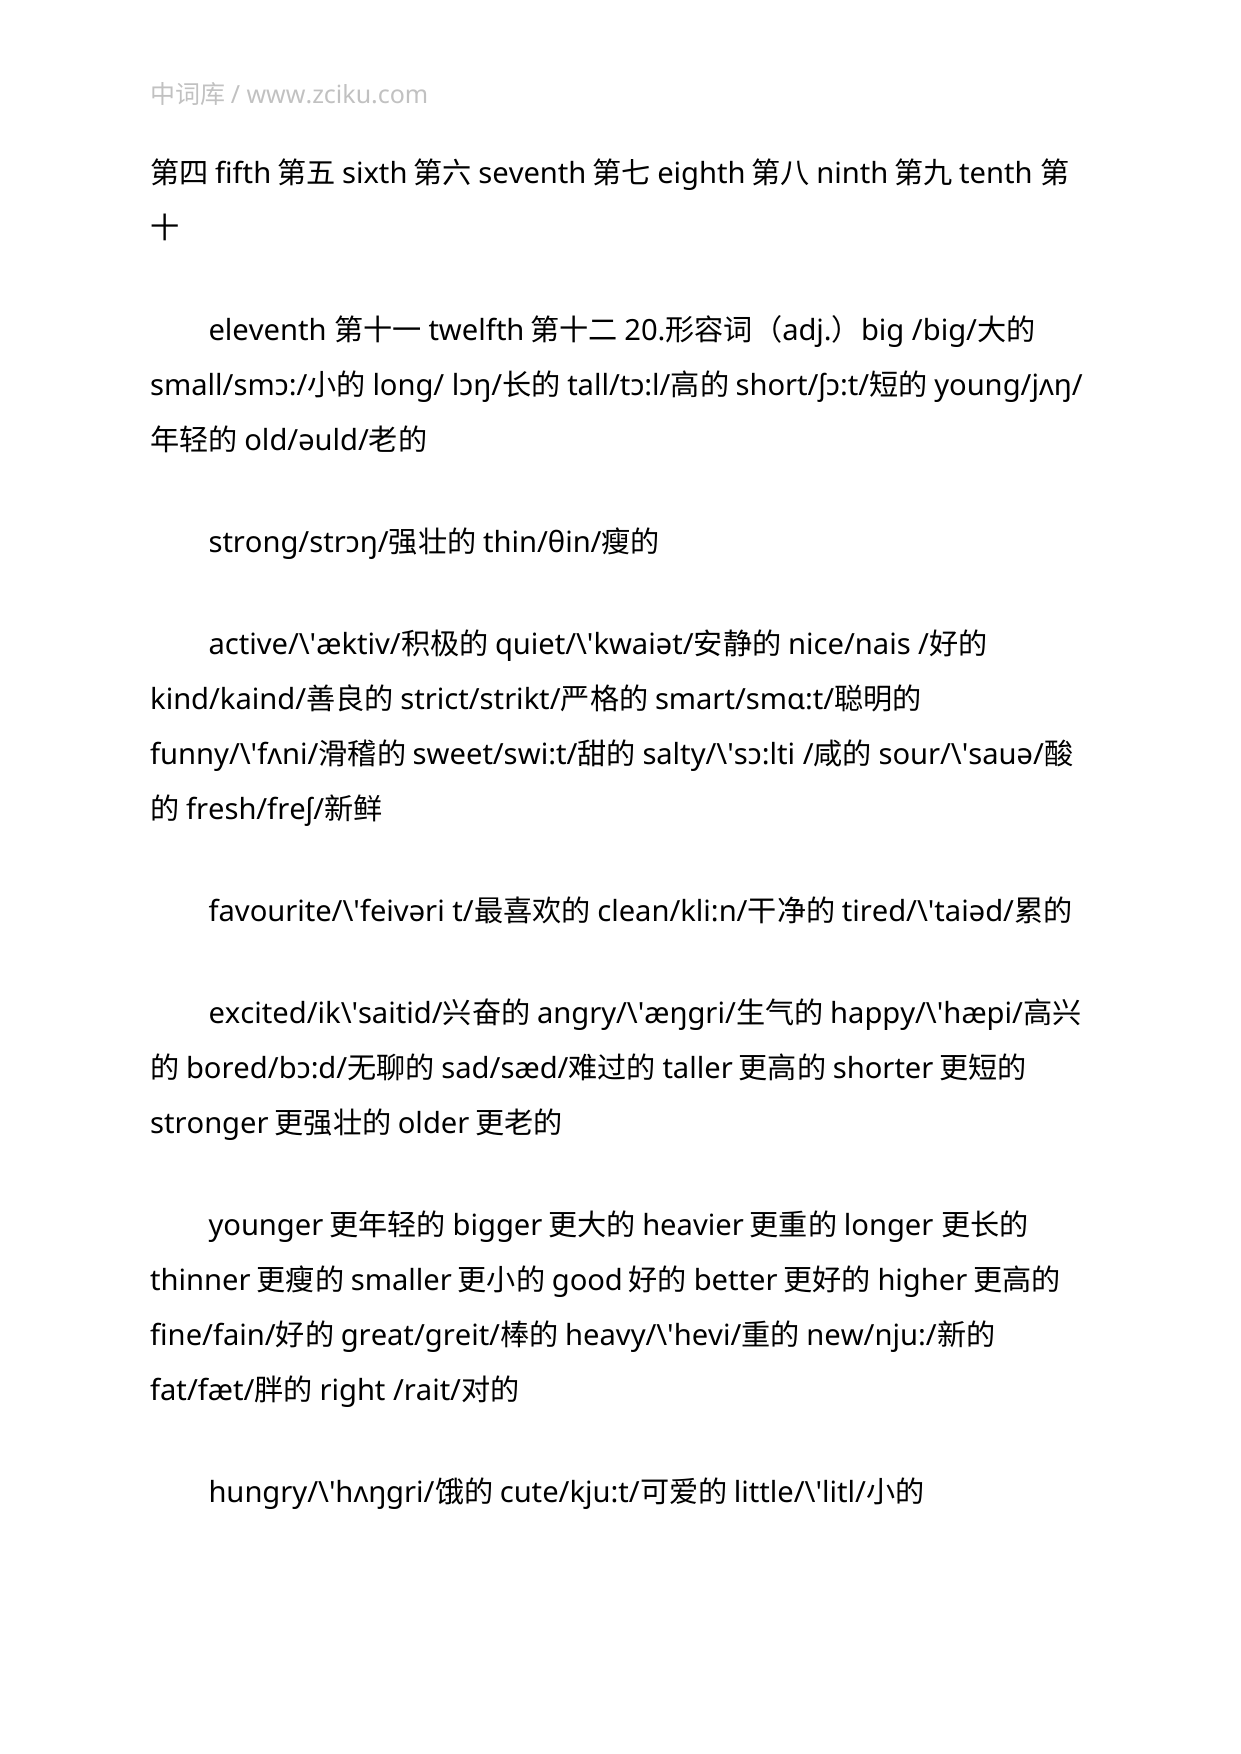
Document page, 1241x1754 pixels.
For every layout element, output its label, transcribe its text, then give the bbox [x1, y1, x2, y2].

text excited/ik\'saitid/兴奋的 angry/\'æŋgri/生气的 happy/\'hæpi/高兴的 bored/bɔ:d/无聊的 sad/sæd/难过的 taller更高的 shorter更短的 stronger更强壮的 older更老的 [150, 990, 1090, 1142]
text hungry/\'hʌŋgri/饿的 cute/kju:t/可爱的 little/\'litl/小的 [150, 1469, 1090, 1511]
text strong/strɔŋ/强壮的 thin/θin/瘦的 [150, 519, 1090, 561]
text younger更年轻的 bigger更大的 heavier更重的 longer 更长的 thinner更瘦的 smaller更小的 good好的 better更好的 higher更高的 fine/fain/好的 great/greit/棒的 heavy/\'hevi/重的 new/nju:/新的 fat/fæt/胖的 right /rait/对的 [150, 1202, 1090, 1409]
text favourite/\'feivəri t/最喜欢的 clean/kli:n/干净的 tired/\'taiəd/累的 [150, 888, 1090, 930]
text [150, 150, 1090, 247]
text active/\'æktiv/积极的 quiet/\'kwaiət/安静的 nice/nais /好的 kind/kaind/善良的 strict/strikt/严格的 smart/smɑ:t/聪明的 funny/\'fʌni/滑稽的 sweet/swi:t/甜的 salty/\'sɔ:lti /咸的 sour/\'sauə/酸的 fresh/freʃ/新鲜 [150, 621, 1090, 828]
text eleventh 第十一 twelfth第十二 20.形容词（adj.）big /big/大的 small/smɔ:/小的 long/ lɔŋ/长的 tall/tɔ:l/高的 short/ʃɔ:t/短的 young/jʌŋ/年轻的 old/əuld/老的 [150, 307, 1090, 459]
